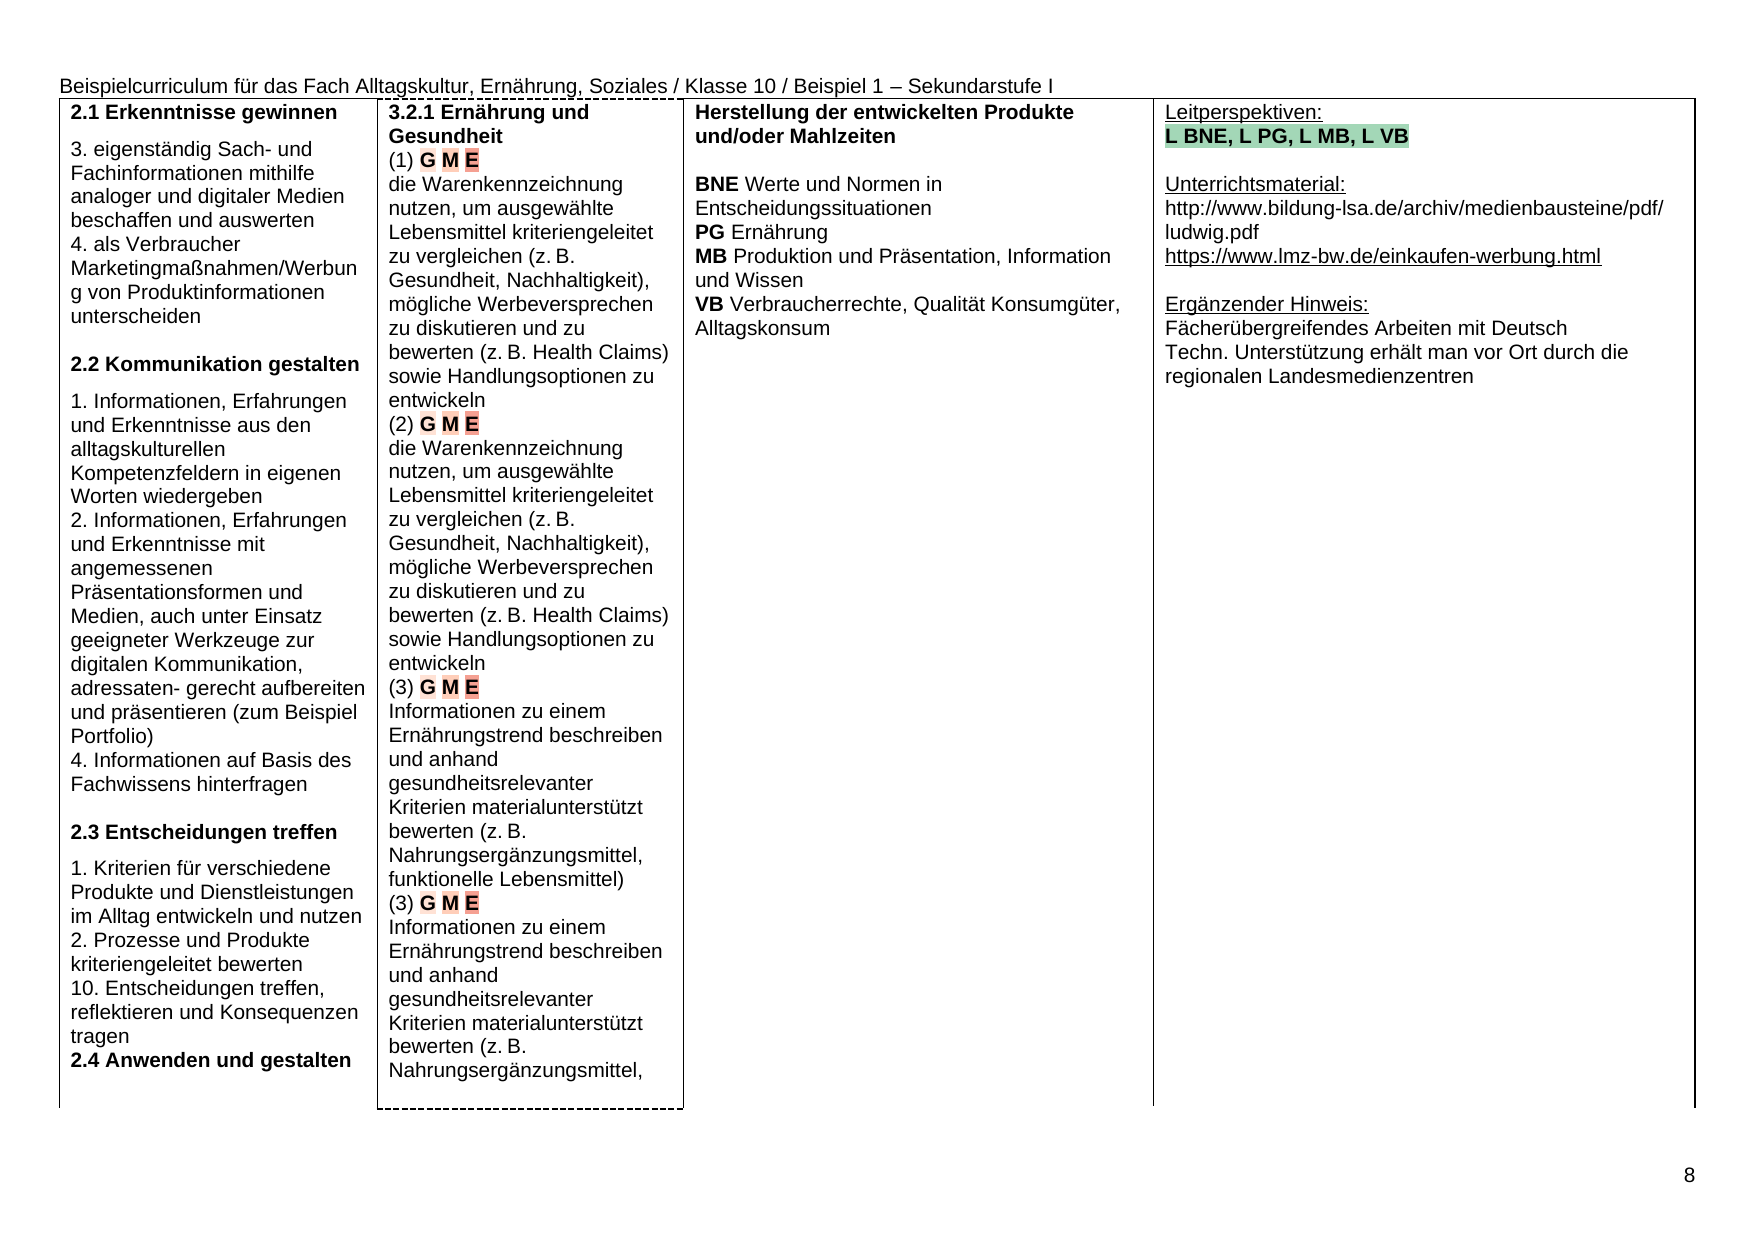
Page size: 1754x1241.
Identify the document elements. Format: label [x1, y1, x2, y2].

table_cell [60, 99, 377, 1108]
table_cell [378, 98, 683, 1108]
table_cell [1154, 99, 1694, 1108]
table_cell [684, 99, 1154, 1108]
